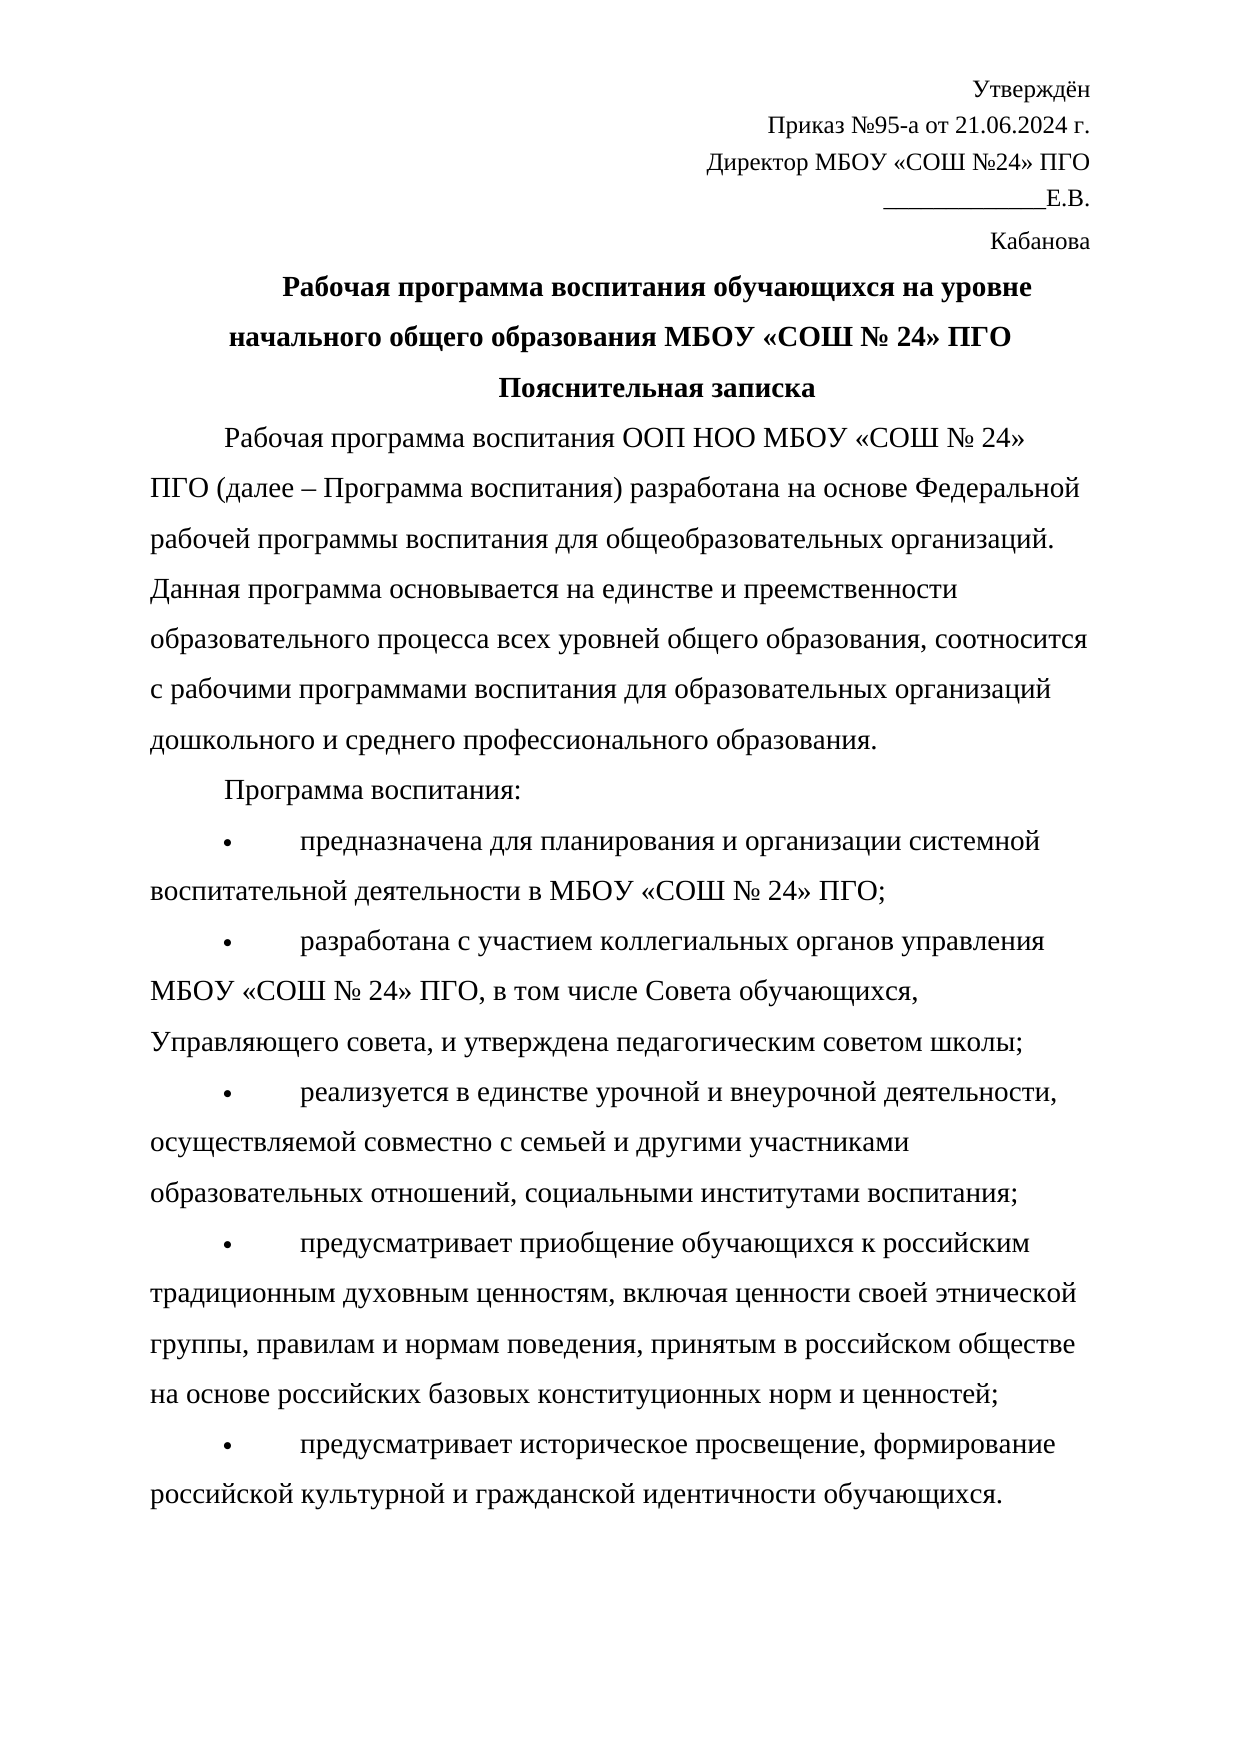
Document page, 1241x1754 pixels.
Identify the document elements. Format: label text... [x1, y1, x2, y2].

list предназначена для планирования и организации системной воспитательной деятельности в МБОУ «СОШ № 24» ПГО; [150, 823, 1090, 906]
text Утверждён [150, 74, 1090, 103]
text Рабочая программа воспитания ООП НОО МБОУ «СОШ № 24» ПГО (далее – Программа воспитания) разработана на основе Федеральной рабочей программы воспитания для общеобразовательных организаций. Данная программа основывается на единстве и преемственности образовательного процесса всех уровней общего образования, соотносится с рабочими программами воспитания для образовательных организаций дошкольного и среднего профессионального образования. [150, 420, 1090, 756]
text Приказ №95-а от 21.06.2024 г. [150, 110, 1090, 139]
list разработана с участием коллегиальных органов управления МБОУ «СОШ № 24» ПГО, в том числе Совета обучающихся, Управляющего совета, и утверждена педагогическим советом школы; [150, 923, 1090, 1057]
text Пояснительная записка [150, 370, 1090, 403]
list предусматривает приобщение обучающихся к российским традиционным духовным ценностям, включая ценности своей этнической группы, правилам и нормам поведения, принятым в российском обществе на основе российских базовых конституционных норм и ценностей; [150, 1225, 1090, 1409]
text _____________Е.В. Кабанова [150, 183, 1090, 255]
text Рабочая программа воспитания обучающихся на уровне начального общего образования МБОУ «СОШ № 24» ПГО [150, 269, 1090, 353]
text Директор МБОУ «СОШ №24» ПГО [150, 147, 1090, 175]
list предусматривает историческое просвещение, формирование российской культурной и гражданской идентичности обучающихся. [150, 1426, 1090, 1510]
list реализуется в единстве урочной и внеурочной деятельности, осуществляемой совместно с семьей и другими участниками образовательных отношений, социальными институтами воспитания; [150, 1074, 1090, 1208]
text Программа воспитания: [150, 772, 1090, 806]
